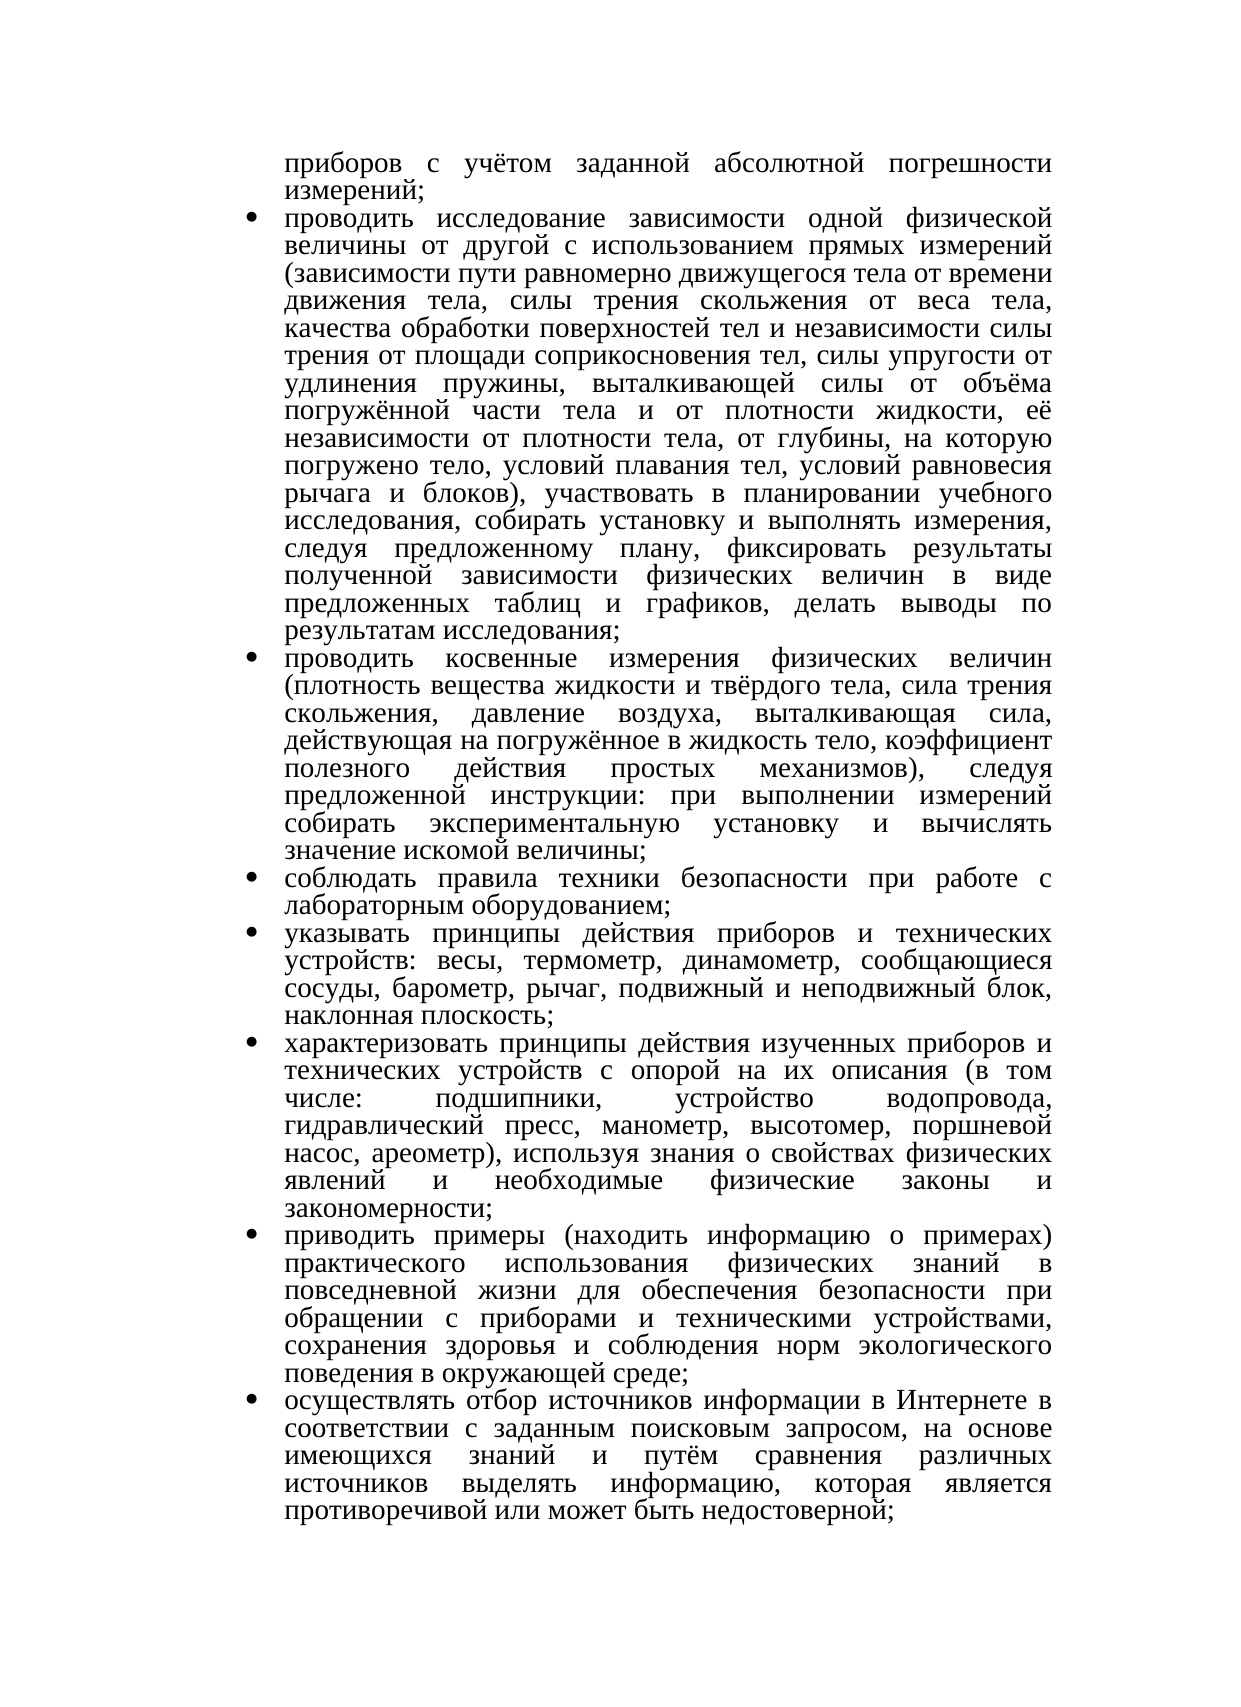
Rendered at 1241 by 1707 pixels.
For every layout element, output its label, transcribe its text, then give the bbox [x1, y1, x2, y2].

list осуществлять отбор источников информации в Интернете в соответствии с заданным поисковым запросом, на основе имеющихся знаний и путём сравнения различных источников выделять информацию, которая является противоречивой или может быть недостоверной; [247, 1387, 1053, 1525]
list проводить исследование зависимости одной физической величины от другой с использованием прямых измерений (зависимости пути равномерно движущегося тела от времени движения тела, силы трения скольжения от веса тела, качества обработки поверхностей тел и независимости силы трения от площади соприкосновения тел, силы упругости от удлинения пружины, выталкивающей силы от объёма погружённой части тела и от плотности жидкости, её независимости от плотности тела, от глубины, на которую погружено тело, условий плавания тел, условий равновесия рычага и блоков), участвовать в планировании учебного исследования, собирать установку и выполнять измерения, следуя предложенному плану, фиксировать результаты полученной зависимости физических величин в виде предложенных таблиц и графиков, делать выводы по результатам исследования; [247, 205, 1053, 645]
list соблюдать правила техники безопасности при работе с лабораторным оборудованием; [247, 865, 1053, 920]
list указывать принципы действия приборов и технических устройств: весы, термометр, динамометр, сообщающиеся сосуды, барометр, рычаг, подвижный и неподвижный блок, наклонная плоскость; [247, 920, 1053, 1030]
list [247, 150, 1053, 205]
list проводить косвенные измерения физических величин (плотность вещества жидкости и твёрдого тела, сила трения скольжения, давление воздуха, выталкивающая сила, действующая на погружённое в жидкость тело, коэффициент полезного действия простых механизмов), следуя предложенной инструкции: при выполнении измерений собирать экспериментальную установку и вычислять значение искомой величины; [247, 645, 1053, 865]
list приводить примеры (находить информацию о примерах) практического использования физических знаний в повседневной жизни для обеспечения безопасности при обращении с приборами и техническими устройствами, сохранения здоровья и соблюдения норм экологического поведения в окружающей среде; [247, 1222, 1053, 1387]
list характеризовать принципы действия изученных приборов и технических устройств с опорой на их описания (в том числе: подшипники, устройство водопровода, гидравлический пресс, манометр, высотомер, поршневой насос, ареометр), используя знания о свойствах физических явлений и необходимые физические законы и закономерности; [247, 1030, 1053, 1222]
